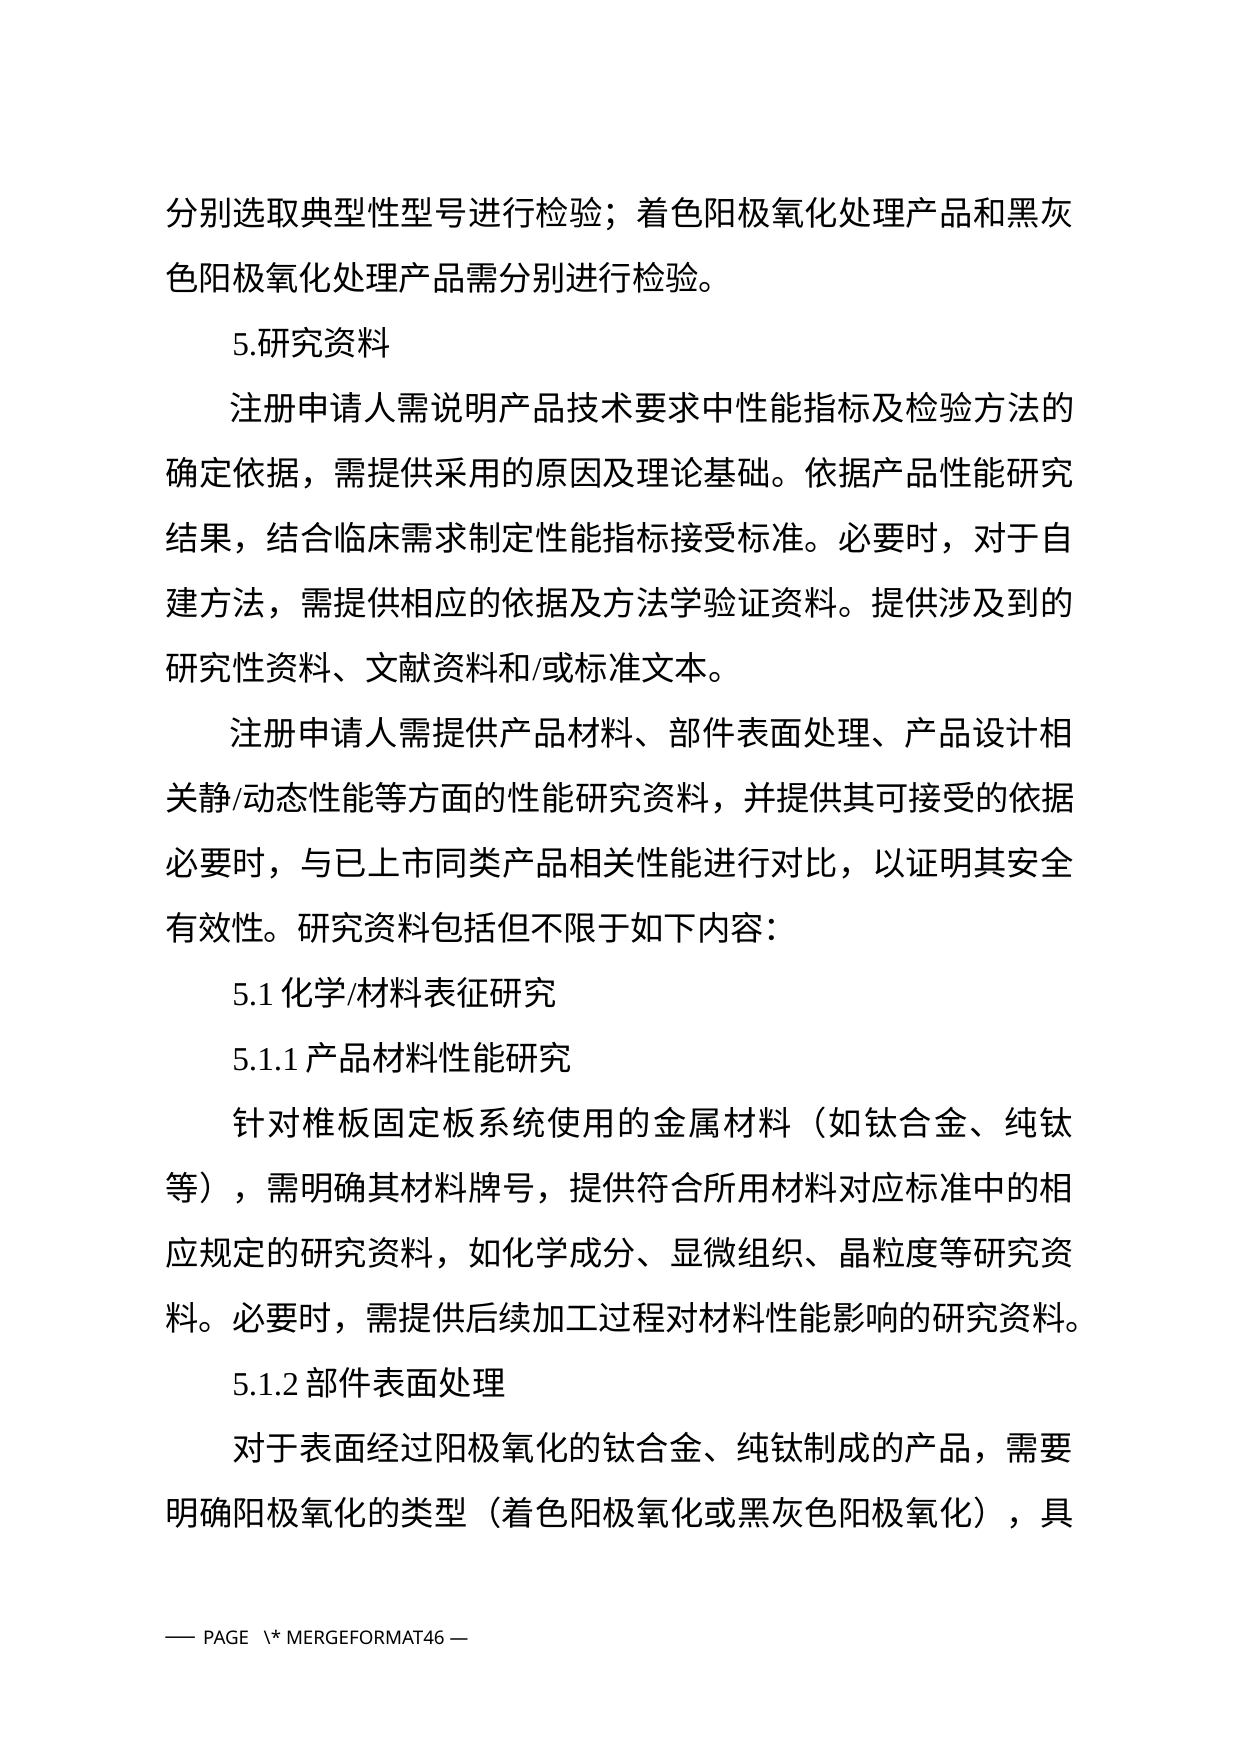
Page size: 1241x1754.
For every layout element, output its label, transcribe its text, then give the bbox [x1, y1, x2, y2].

text 注册申请人需说明产品技术要求中性能指标及检验方法的确定依据，需提供采用的原因及理论基础。依据产品性能研究结果，结合临床需求制定性能指标接受标准。必要时，对于自建方法，需提供相应的依据及方法学验证资料。提供涉及到的研究性资料、文献资料和/或标准文本。 [165, 373, 1075, 698]
text 针对椎板固定板系统使用的金属材料（如钛合金、纯钛等），需明确其材料牌号，提供符合所用材料对应标准中的相应规定的研究资料，如化学成分、显微组织、晶粒度等研究资料。必要时，需提供后续加工过程对材料性能影响的研究资料。 [165, 1088, 1075, 1348]
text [165, 178, 1075, 308]
text 注册申请人需提供产品材料、部件表面处理、产品设计相关静/动态性能等方面的性能研究资料，并提供其可接受的依据，必要时，与已上市同类产品相关性能进行对比，以证明其安全有效性。研究资料包括但不限于如下内容： [165, 698, 1075, 958]
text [165, 1413, 1075, 1543]
text 5.研究资料 [165, 308, 1082, 373]
text 5.1.1产品材料性能研究 [165, 1023, 1075, 1088]
text 5.1化学/材料表征研究 [165, 958, 1075, 1023]
text 5.1.2部件表面处理 [165, 1348, 1075, 1413]
